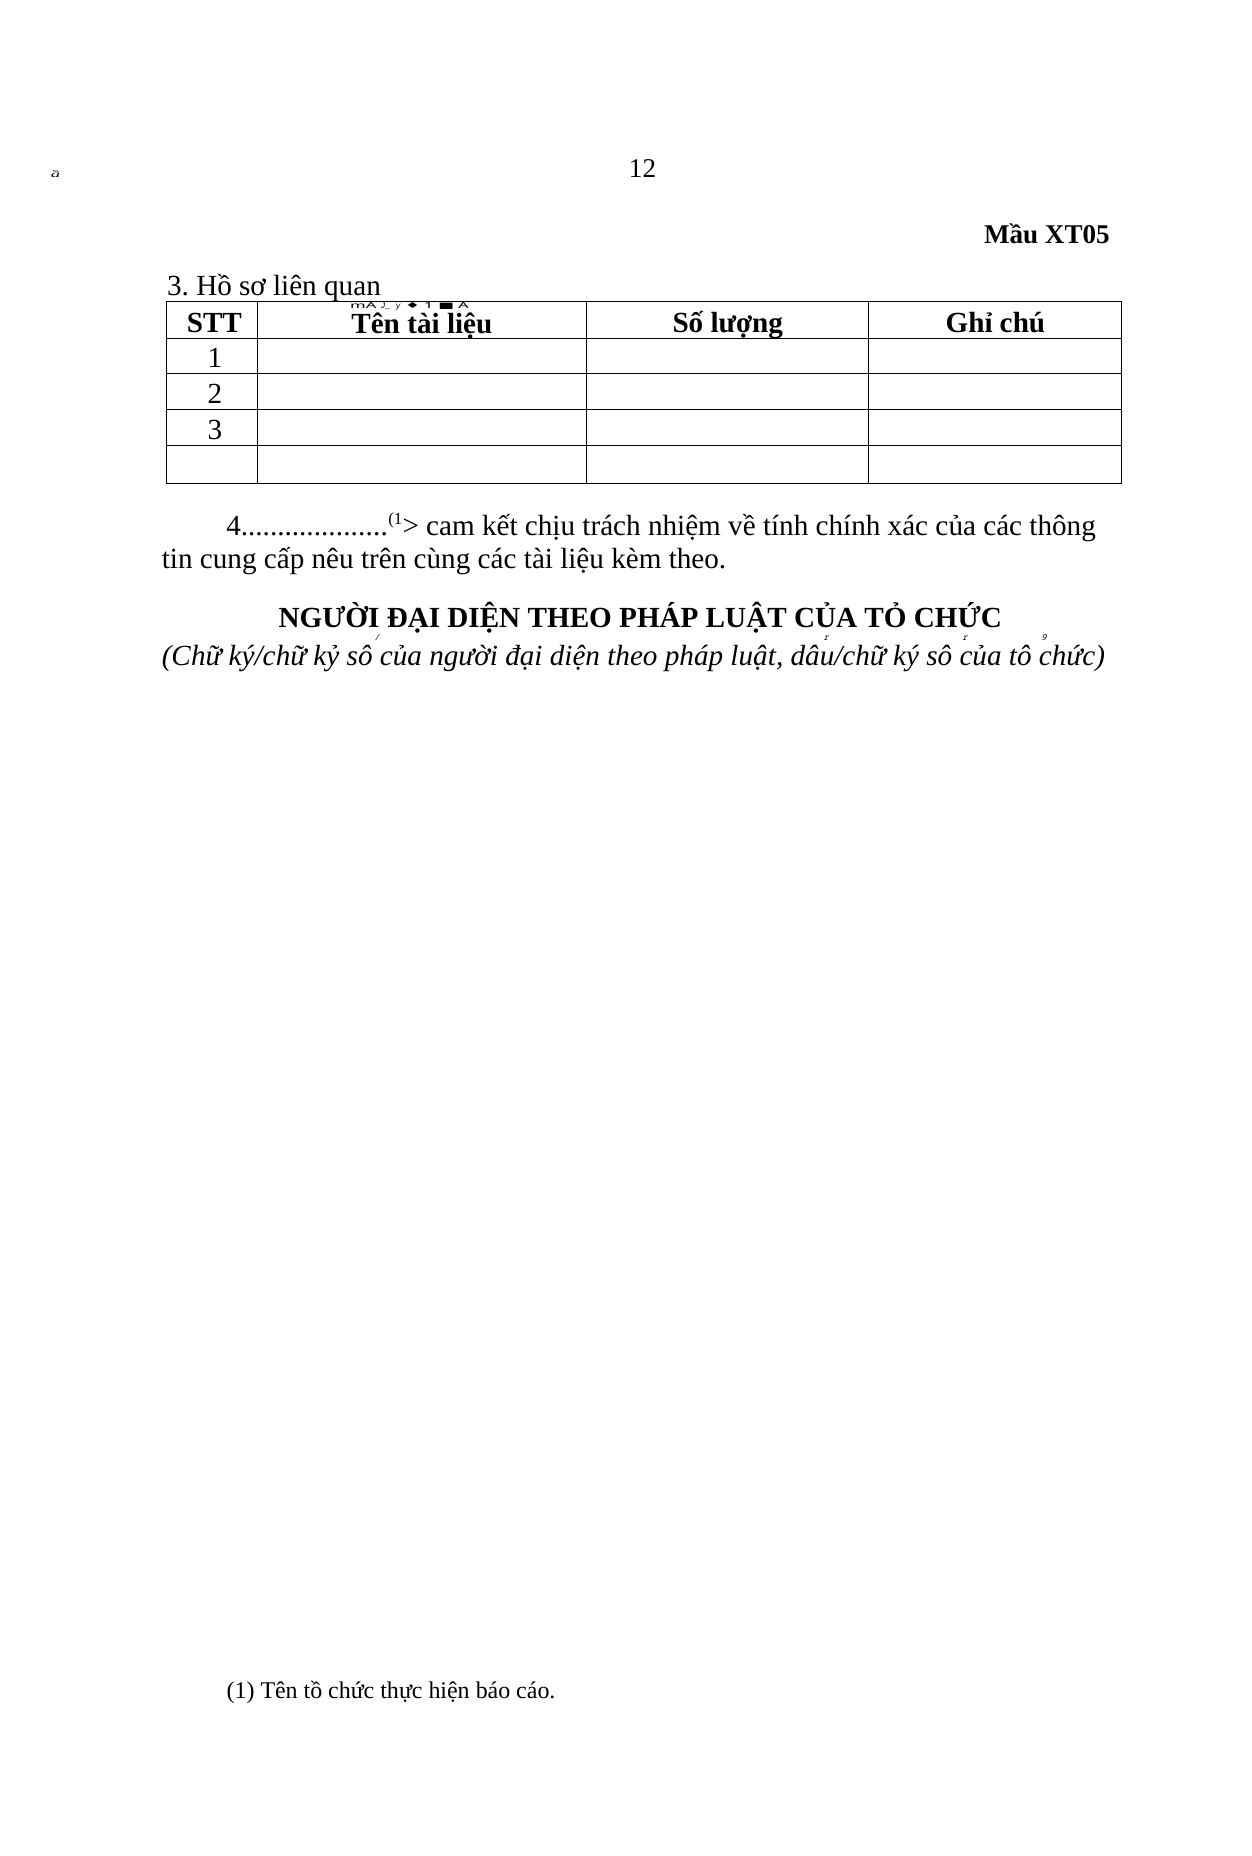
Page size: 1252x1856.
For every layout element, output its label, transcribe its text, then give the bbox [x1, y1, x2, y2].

table_cell 2 [167, 374, 257, 409]
table_cell 1 [167, 339, 257, 373]
table_cell [587, 339, 868, 373]
text 3. Hồ sơ liên quan [167, 272, 1122, 301]
table_cell [258, 446, 586, 483]
text NGƯỜI ĐẠI DIỆN THEO PHÁP LUẬT CỦA TỎ CHỨC [162, 604, 1118, 633]
table_cell 3 [167, 410, 257, 445]
table_cell [258, 410, 586, 445]
text (Chữ ký/chữ kỷ sô của người đại diện theo pháp luật, dâu/chữ ký sô của tô chức) [162, 642, 1127, 671]
text 4 (1> cam kết chịu trách nhiệm về tính chính xác của các thông [226, 512, 1127, 541]
table_cell [258, 374, 586, 409]
table_header Ghỉ chú [869, 302, 1121, 338]
table_cell [587, 410, 868, 445]
text tin cung cấp nêu trên cùng các tài liệu kèm theo. [162, 545, 1127, 574]
table_cell [869, 410, 1121, 445]
table_header Số lượng [587, 302, 868, 338]
table_cell [869, 339, 1121, 373]
table_cell [869, 446, 1121, 483]
table_cell [869, 374, 1121, 409]
table_cell [258, 339, 586, 373]
table_cell [167, 446, 257, 483]
table_cell [587, 446, 868, 483]
table_header mA J_ y ♦ 1 ■ A Tên tài liệu [258, 302, 586, 338]
table_header STT [167, 302, 257, 338]
table_cell [587, 374, 868, 409]
